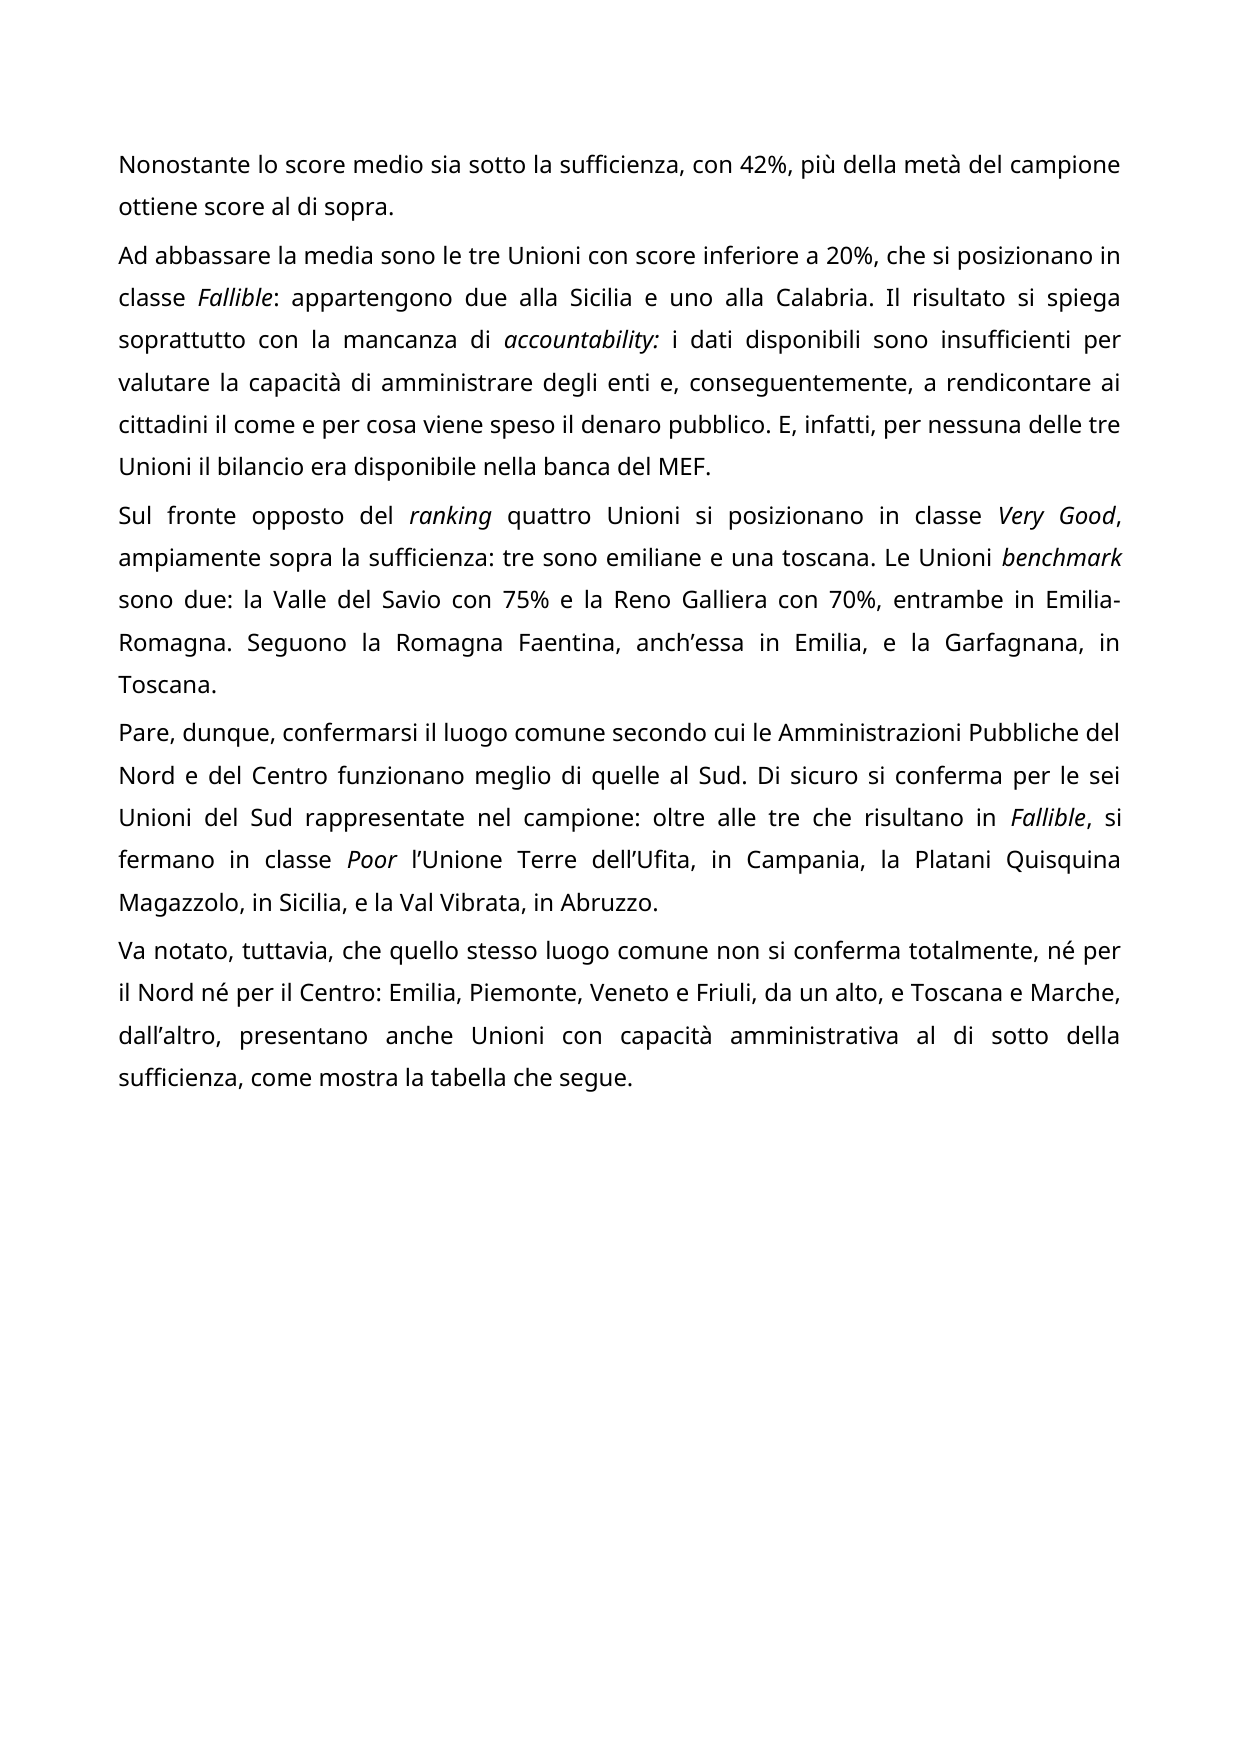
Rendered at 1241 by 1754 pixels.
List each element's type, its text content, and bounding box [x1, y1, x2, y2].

text Pare, dunque, confermarsi il luogo comune secondo cui le Amministrazioni Pubbliche del Nord e del Centro funzionano meglio di quelle al Sud. Di sicuro si conferma per le sei Unioni del Sud rappresentate nel campione: oltre alle tre che risultano in Fallible, si fermano in classe Poor l’Unione Terre dell’Ufita, in Campania, la Platani Quisquina Magazzolo, in Sicilia, e la Val Vibrata, in Abruzzo. [118, 716, 1122, 918]
text Nonostante lo score medio sia sotto la sufficienza, con 42%, più della metà del campione ottiene score al di sopra. [118, 148, 1122, 222]
text Va notato, tuttavia, che quello stesso luogo comune non si conferma totalmente, né per il Nord né per il Centro: Emilia, Piemonte, Veneto e Friuli, da un alto, e Toscana e Marche, dall’altro, presentano anche Unioni con capacità amministrativa al di sotto della sufficienza, come mostra la tabella che segue. [118, 934, 1122, 1093]
text Sul fronte opposto del ranking quattro Unioni si posizionano in classe Very Good, ampiamente sopra la sufficienza: tre sono emiliane e una toscana. Le Unioni benchmark sono due: la Valle del Savio con 75% e la Reno Galliera con 70%, entrambe in Emilia-Romagna. Seguono la Romagna Faentina, anch’essa in Emilia, e la Garfagnana, in Toscana. [118, 498, 1122, 700]
text Ad abbassare la media sono le tre Unioni con score inferiore a 20%, che si posizionano in classe Fallible: appartengono due alla Sicilia e uno alla Calabria. Il risultato si spiega soprattutto con la mancanza di accountability: i dati disponibili sono insufficienti per valutare la capacità di amministrare degli enti e, conseguentemente, a rendicontare ai cittadini il come e per cosa viene speso il denaro pubblico. E, infatti, per nessuna delle tre Unioni il bilancio era disponibile nella banca del MEF. [118, 238, 1122, 482]
